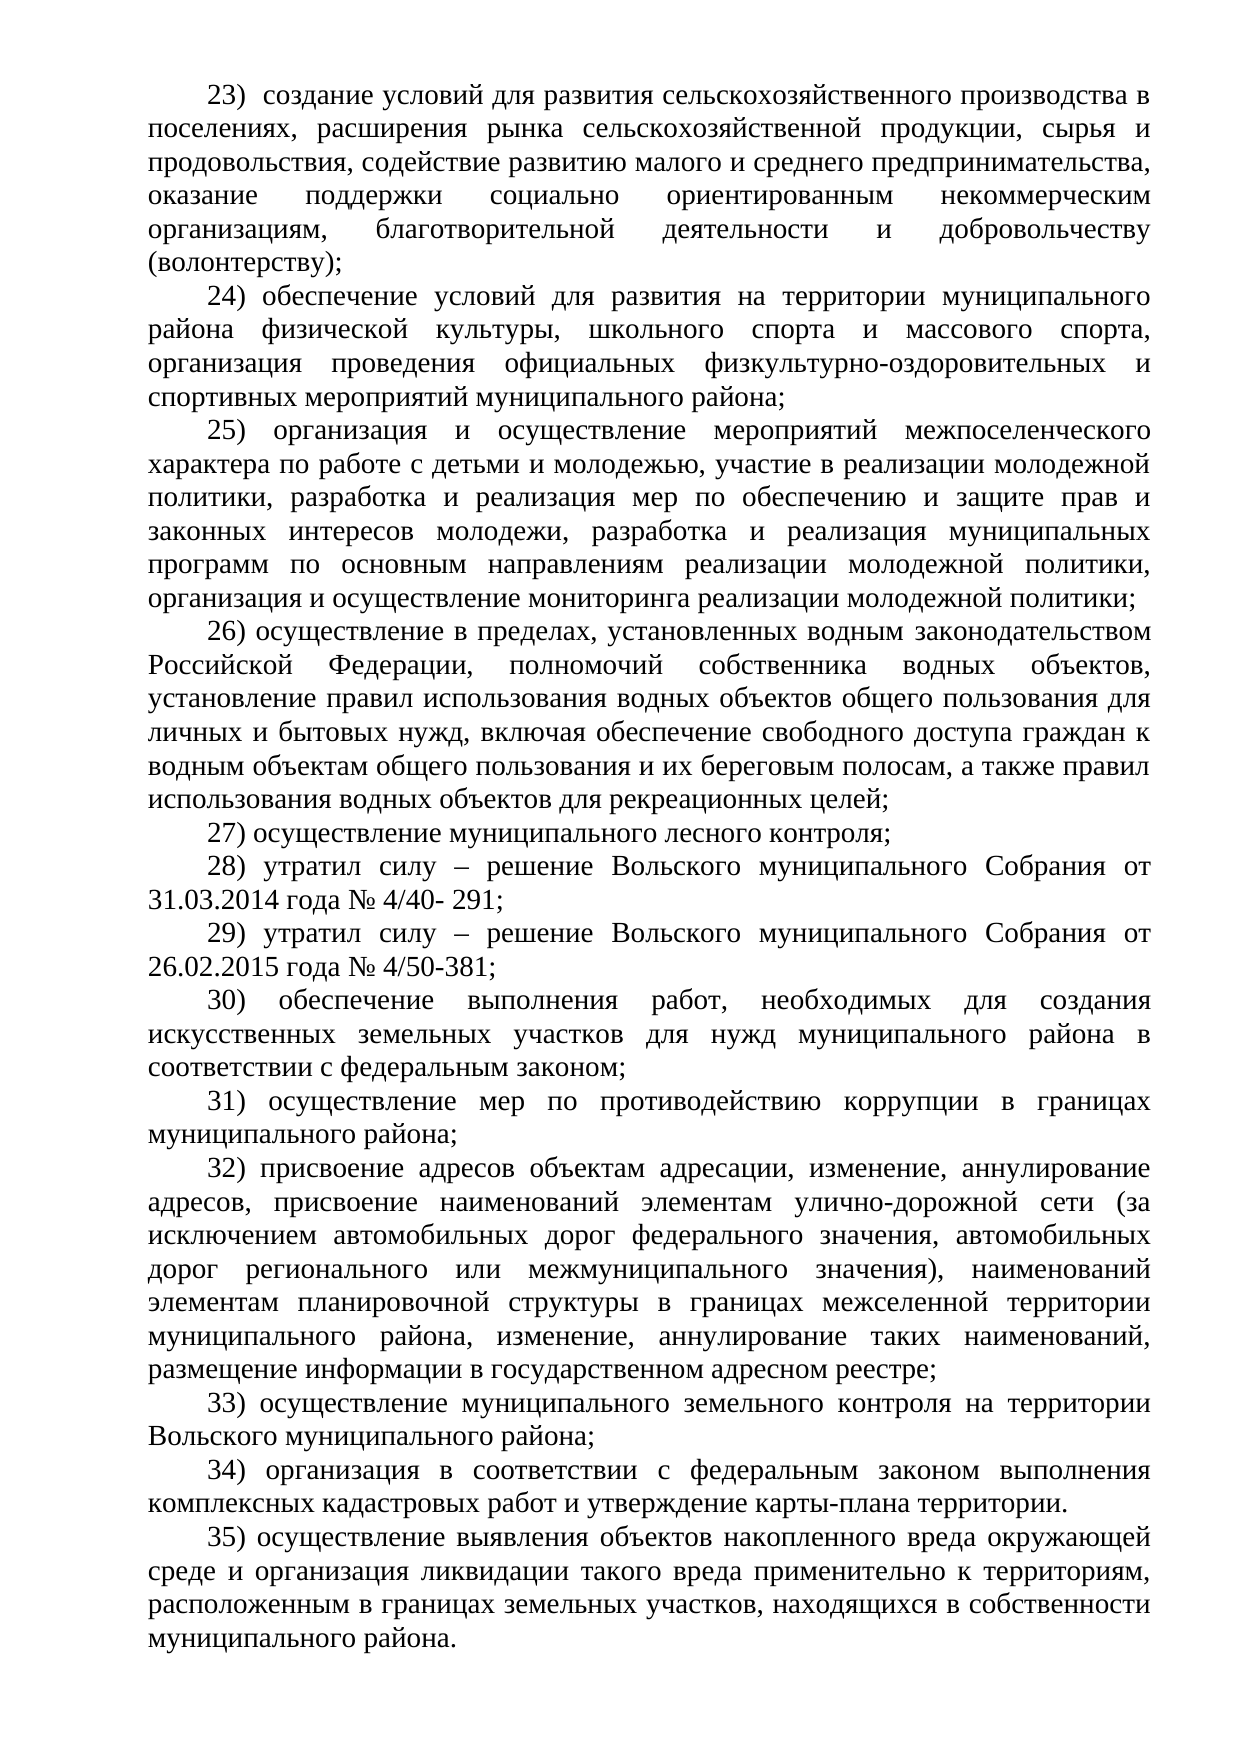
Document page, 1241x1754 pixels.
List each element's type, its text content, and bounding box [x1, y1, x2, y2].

text 28) утратил силу – решение Вольского муниципального Собрания от 31.03.2014 года № 4/40- 291; [148, 848, 1152, 915]
text 33) осуществление муниципального земельного контроля на территории Вольского муниципального района; [148, 1385, 1152, 1452]
text 32) присвоение адресов объектам адресации, изменение, аннулирование адресов, присвоение наименований элементам улично-дорожной сети (за исключением автомобильных дорог федерального значения, автомобильных дорог регионального или межмуниципального значения), наименований элементам планировочной структуры в границах межселенной территории муниципального района, изменение, аннулирование таких наименований, размещение информации в государственном адресном реестре; [148, 1150, 1152, 1385]
text 25) организация и осуществление мероприятий межпоселенческого характера по работе с детьми и молодежью, участие в реализации молодежной политики, разработка и реализация мер по обеспечению и защите прав и законных интересов молодежи, разработка и реализация муниципальных программ по основным направлениям реализации молодежной политики, организация и осуществление мониторинга реализации молодежной политики; [148, 412, 1152, 613]
text 29) утратил силу – решение Вольского муниципального Собрания от 26.02.2015 года № 4/50-381; [148, 915, 1152, 982]
text 31) осуществление мер по противодействию коррупции в границах муниципального района; [148, 1083, 1152, 1150]
text 26) осуществление в пределах, установленных водным законодательством Российской Федерации, полномочий собственника водных объектов, установление правил использования водных объектов общего пользования для личных и бытовых нужд, включая обеспечение свободного доступа граждан к водным объектам общего пользования и их береговым полосам, а также правил использования водных объектов для рекреационных целей; [148, 613, 1152, 815]
text 27) осуществление муниципального лесного контроля; [148, 815, 1152, 848]
text 24) обеспечение условий для развития на территории муниципального района физической культуры, школьного спорта и массового спорта, организация проведения официальных физкультурно-оздоровительных и спортивных мероприятий муниципального района; [148, 278, 1152, 412]
text 34) организация в соответствии с федеральным законом выполнения комплексных кадастровых работ и утверждение карты-плана территории. [148, 1452, 1152, 1519]
text 23) создание условий для развития сельскохозяйственного производства в поселениях, расширения рынка сельскохозяйственной продукции, сырья и продовольствия, содействие развитию малого и среднего предпринимательства, оказание поддержки социально ориентированным некоммерческим организациям, благотворительной деятельности и добровольчеству (волонтерству); [148, 77, 1152, 278]
text 30) обеспечение выполнения работ, необходимых для создания искусственных земельных участков для нужд муниципального района в соответствии с федеральным законом; [148, 982, 1152, 1083]
text 35) осуществление выявления объектов накопленного вреда окружающей среде и организация ликвидации такого вреда применительно к территориям, расположенным в границах земельных участков, находящихся в собственности муниципального района. [148, 1519, 1152, 1653]
